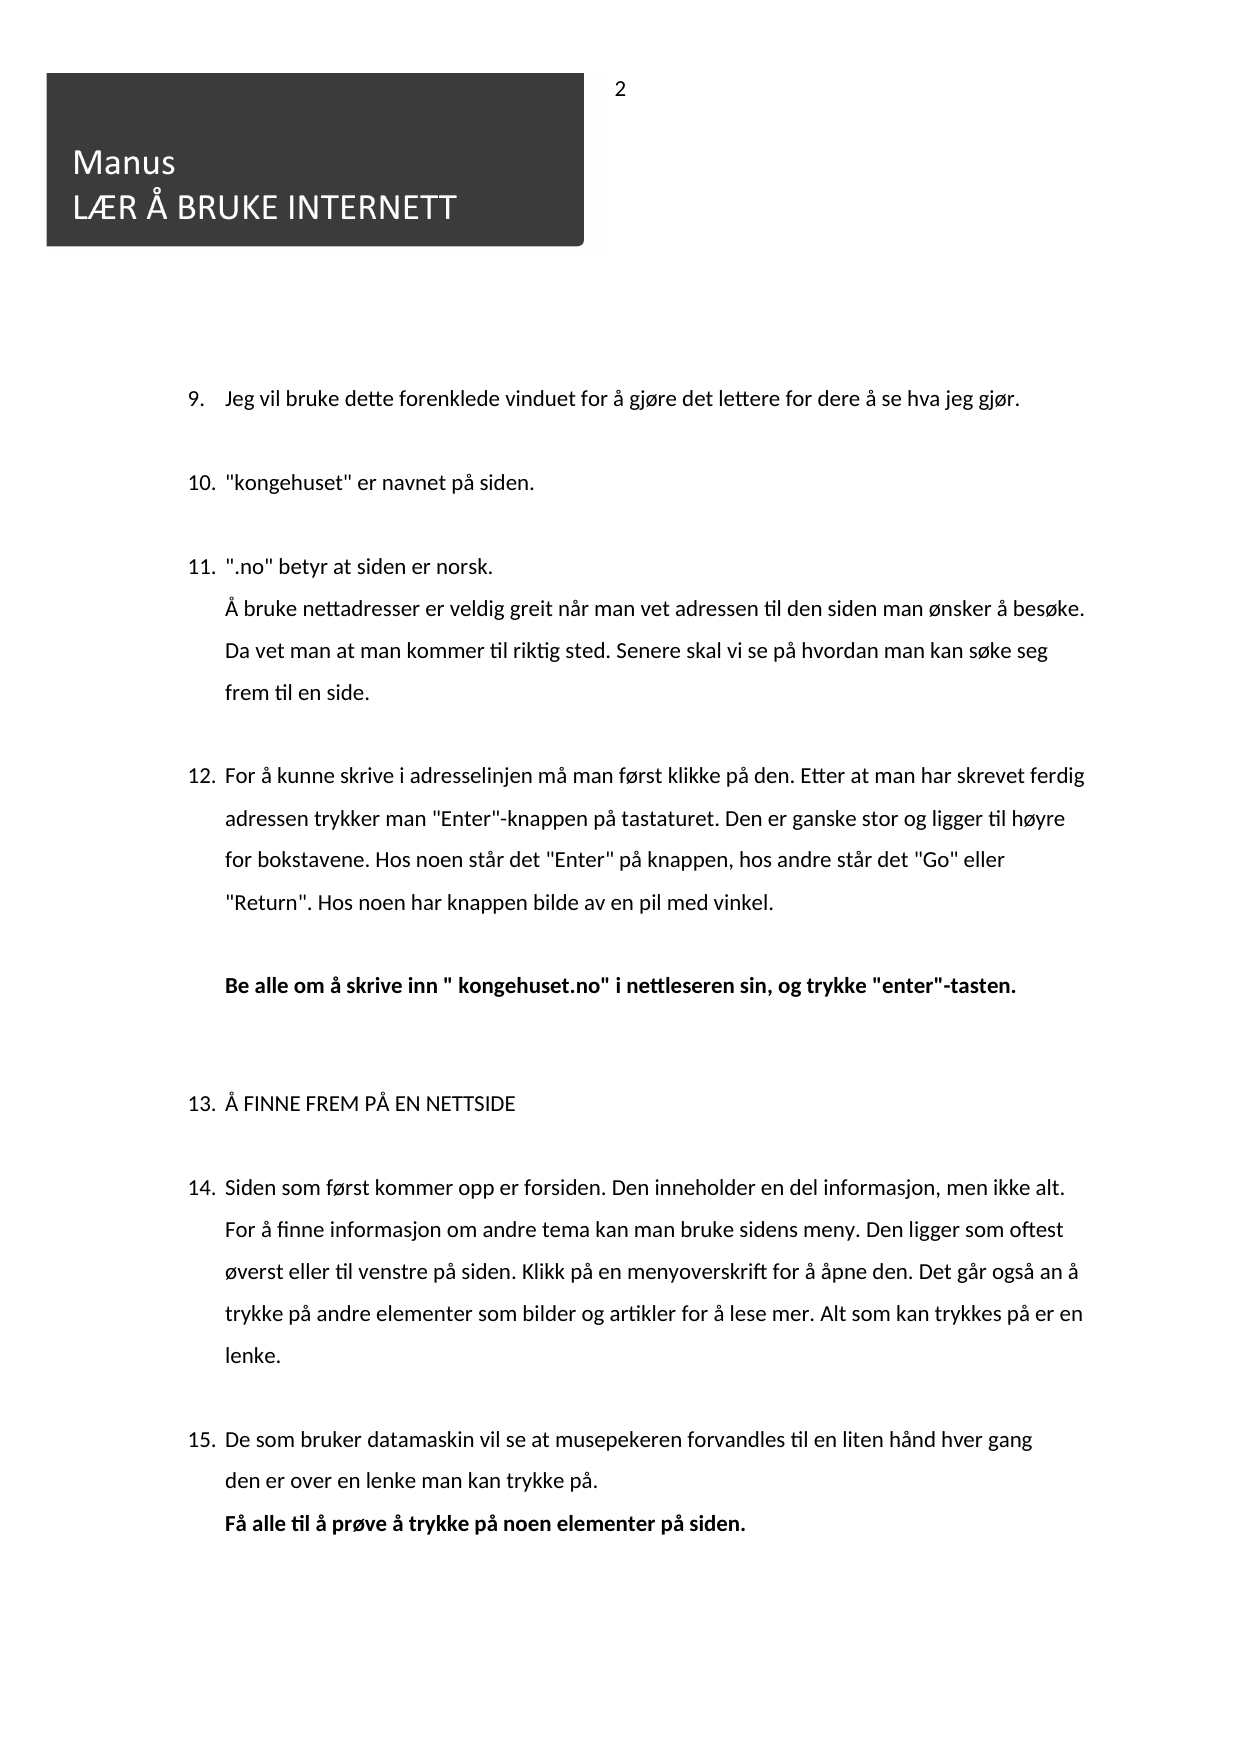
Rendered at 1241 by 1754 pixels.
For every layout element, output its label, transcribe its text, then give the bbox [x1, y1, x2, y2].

list Siden som først kommer opp er forsiden. Den inneholder en del informasjon, men ikke alt. For å finne informasjon om andre tema kan man bruke sidens meny. Den ligger som oftest øverst eller til venstre på siden. Klikk på en menyoverskrift for å åpne den. Det går også an å trykke på andre elementer som bilder og artikler for å lese mer. Alt som kan trykkes på er en lenke. [187, 1173, 1090, 1411]
picture [46, 73, 607, 258]
list Jeg vil bruke dette forenklede vinduet for å gjøre det lettere for dere å se hva jeg gjør. [187, 384, 1090, 454]
list "kongehuset" er navnet på siden. [187, 468, 1090, 538]
list Be alle om å skrive inn " kongehuset.no" i nettleseren sin, og trykke "enter"-tasten. [225, 972, 1090, 999]
list ".no" betyr at siden er norsk. [187, 552, 1090, 580]
list Få alle til å prøve å trykke på noen elementer på siden. [225, 1509, 1090, 1579]
list Å FINNE FREM PÅ EN NETTSIDE [187, 1089, 1090, 1117]
list Å bruke nettadresser er veldig greit når man vet adressen til den siden man ønsker å besøke. Da vet man at man kommer til riktig sted. Senere skal vi se på hvordan man kan søke seg frem til en side. [225, 594, 1090, 748]
list De som bruker datamaskin vil se at musepekeren forvandles til en liten hånd hver gang den er over en lenke man kan trykke på. [187, 1425, 1090, 1495]
list For å kunne skrive i adresselinjen må man først klikke på den. Etter at man har skrevet ferdig adressen trykker man "Enter"-knappen på tastaturet. Den er ganske stor og ligger til høyre for bokstavene. Hos noen står det "Enter" på knappen, hos andre står det "Go" eller "Return". Hos noen har knappen bilde av en pil med vinkel. [187, 762, 1090, 916]
